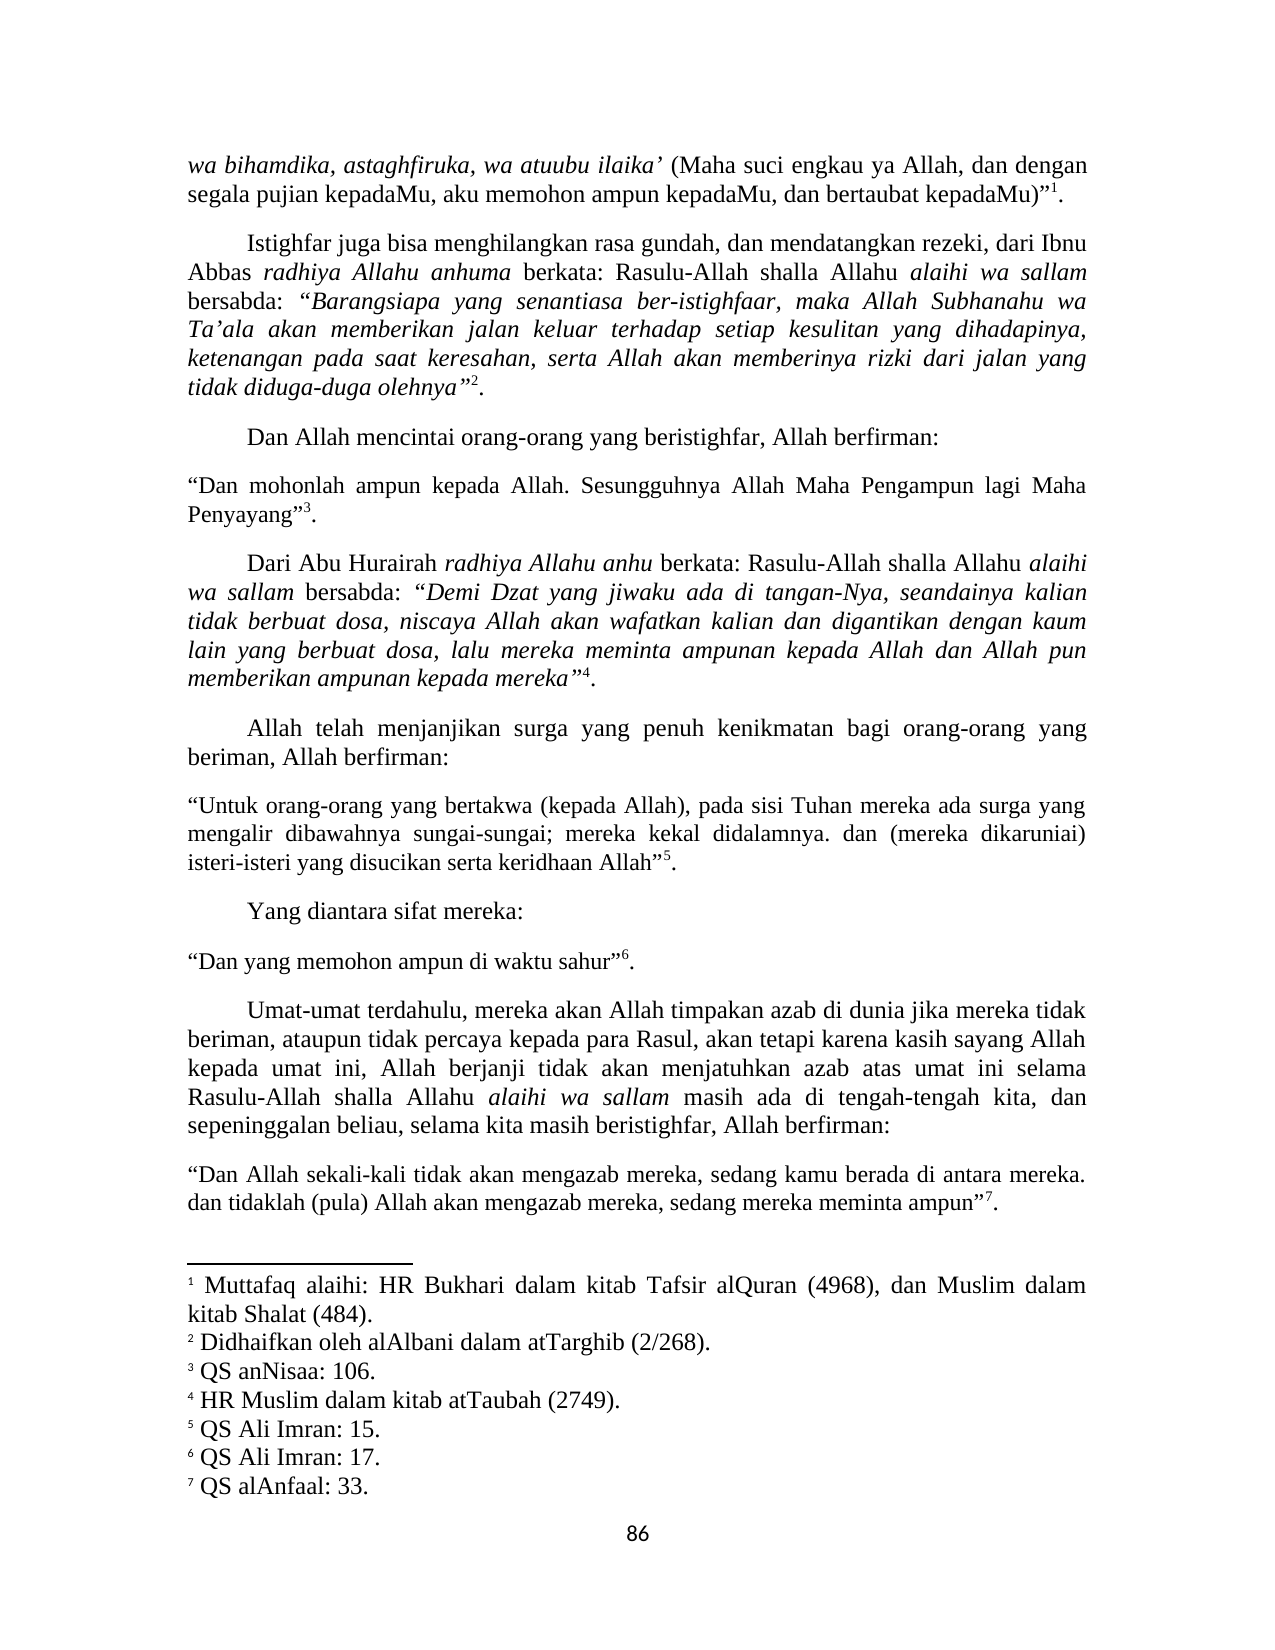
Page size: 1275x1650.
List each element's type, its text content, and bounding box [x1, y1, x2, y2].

text “Dan mohonlah ampun kepada Allah. Sesungguhnya Allah Maha Pengampun lagi Maha Penyayang”. [187, 471, 1087, 528]
text Yang diantara sifat mereka: [187, 896, 1087, 925]
text “Untuk orang-orang yang bertakwa (kepada Allah), pada sisi Tuhan mereka ada surga yang mengalir dibawahnya sungai-sungai; mereka kekal didalamnya. dan (mereka dikaruniai) isteri-isteri yang disucikan serta keridhaan Allah”. [187, 791, 1087, 875]
text Allah telah menjanjikan surga yang penuh kenikmatan bagi orang-orang yang beriman, Allah berfirman: [187, 713, 1087, 771]
text Dari Abu Hurairah radhiya Allahu anhu berkata: Rasulu-Allah shalla Allahu alaihi wa sallam bersabda: “Demi Dzat yang jiwaku ada di tangan-Nya, seandainya kalian tidak berbuat dosa, niscaya Allah akan wafatkan kalian dan digantikan dengan kaum lain yang berbuat dosa, lalu mereka meminta ampunan kepada Allah dan Allah pun memberikan ampunan kepada mereka”. [187, 548, 1087, 692]
text Istighfar juga bisa menghilangkan rasa gundah, dan mendatangkan rezeki, dari Ibnu Abbas radhiya Allahu anhuma berkata: Rasulu-Allah shalla Allahu alaihi wa sallam bersabda: “Barangsiapa yang senantiasa ber-istighfaar, maka Allah Subhanahu wa Ta’ala akan memberikan jalan keluar terhadap setiap kesulitan yang dihadapinya, ketenangan pada saat keresahan, serta Allah akan memberinya rizki dari jalan yang tidak diduga-duga olehnya”. [187, 228, 1087, 401]
text Dan Allah mencintai orang-orang yang beristighfar, Allah berfirman: [187, 422, 1087, 450]
text Umat-umat terdahulu, mereka akan Allah timpakan azab di dunia jika mereka tidak beriman, ataupun tidak percaya kepada para Rasul, akan tetapi karena kasih sayang Allah kepada umat ini, Allah berjanji tidak akan menjatuhkan azab atas umat ini selama Rasulu-Allah shalla Allahu alaihi wa sallam masih ada di tengah-tengah kita, dan sepeninggalan beliau, selama kita masih beristighfar, Allah berfirman: [187, 995, 1087, 1139]
text “Dan yang memohon ampun di waktu sahur”. [187, 946, 1087, 974]
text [187, 150, 1087, 207]
text “Dan Allah sekali-kali tidak akan mengazab mereka, sedang kamu berada di antara mereka. dan tidaklah (pula) Allah akan mengazab mereka, sedang mereka meminta ampun”. [187, 1160, 1087, 1216]
